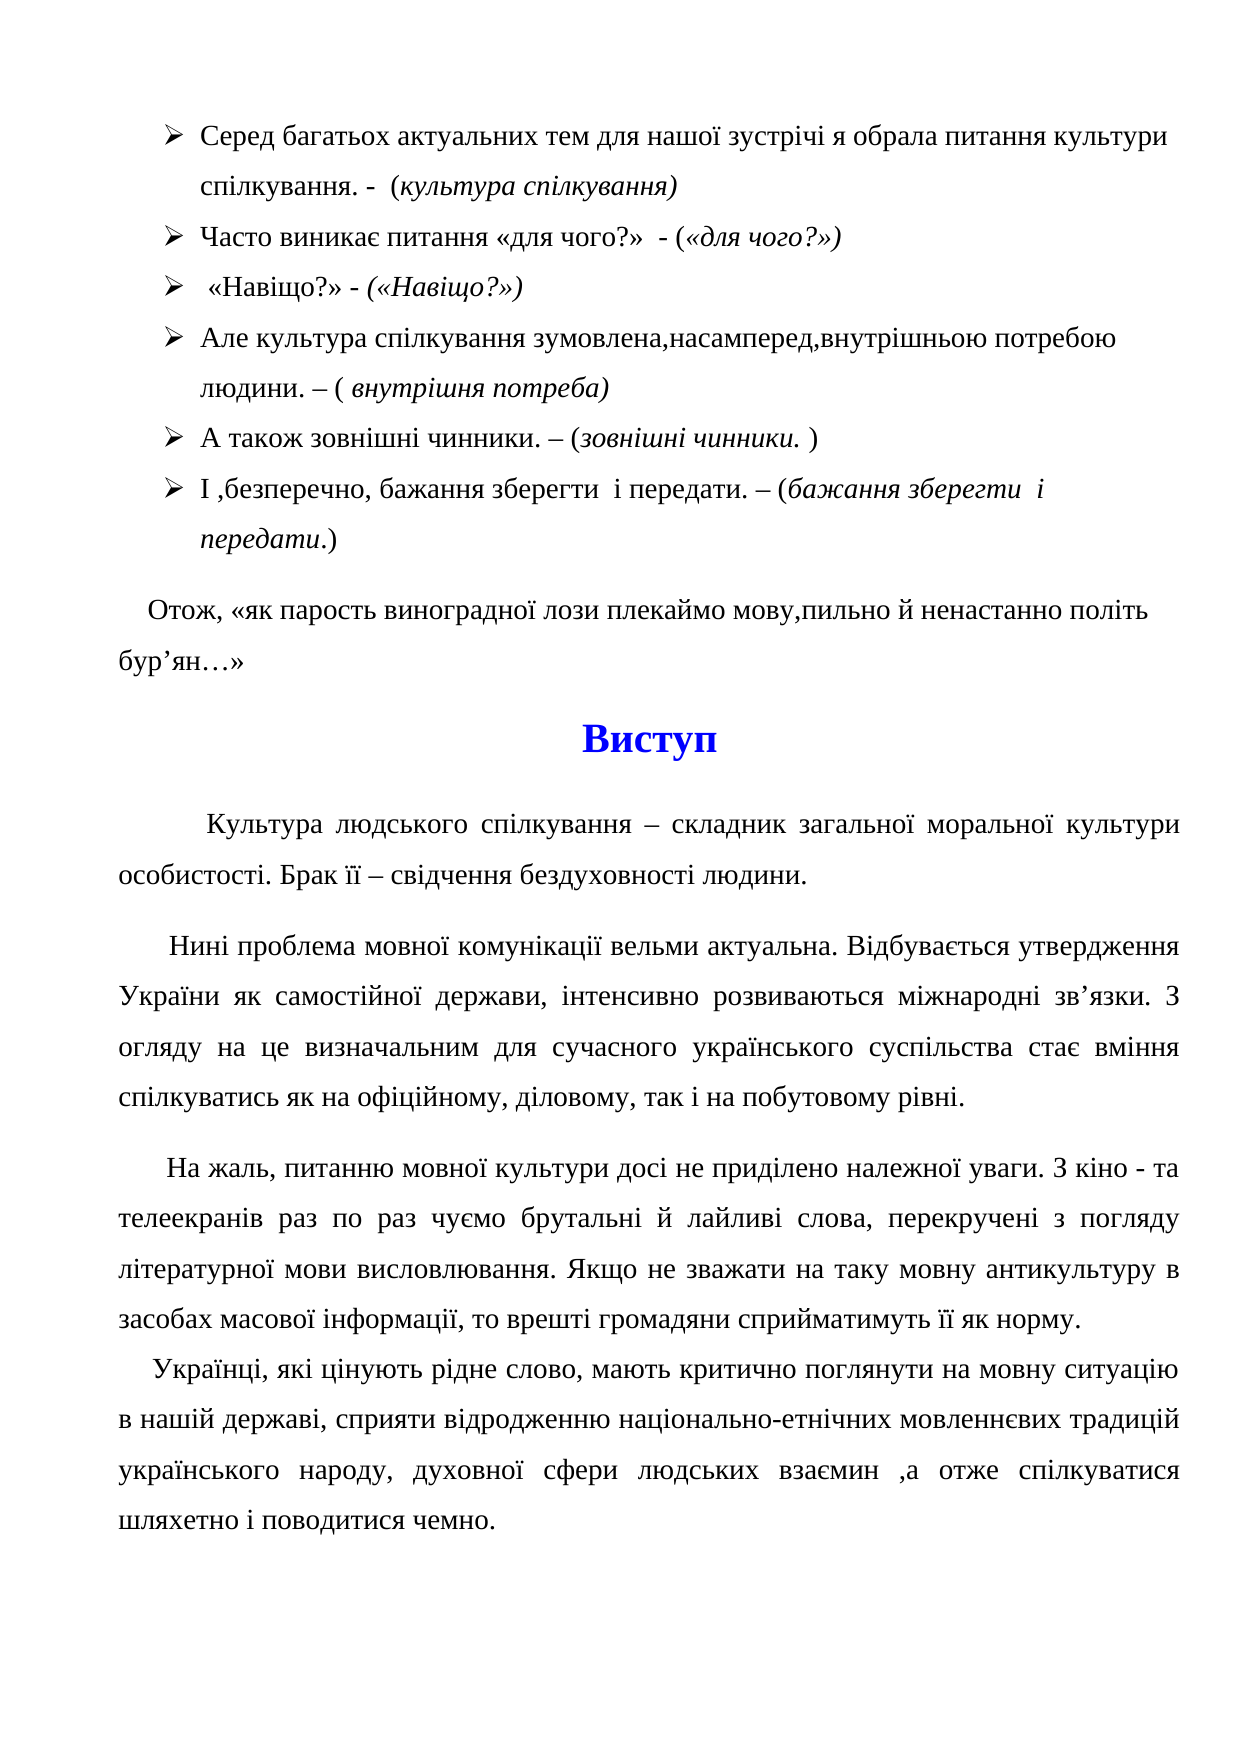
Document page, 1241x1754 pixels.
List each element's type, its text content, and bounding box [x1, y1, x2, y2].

text Нині проблема мовної комунікації вельми актуальна. Відбувається утвердження України як самостійної держави, інтенсивно розвиваються міжнародні зв’язки. З огляду на це визначальним для сучасного українського суспільства стає вміння спілкуватись як на офіційному, діловому, так і на побутовому рівні. [118, 928, 1181, 1112]
list «Навіщо?» - («Навіщо?») [162, 269, 1181, 303]
text Виступ [118, 714, 1181, 762]
list І ,безперечно, бажання зберегти і передати. – (бажання зберегти і передати.) [162, 471, 1181, 555]
list Серед багатьох актуальних тем для нашої зустрічі я обрала питання культури спілкування. - (культура спілкування) [162, 118, 1181, 202]
text Культура людського спілкування – складник загальної моральної культури особистості. Брак її – свідчення бездуховності людини. [118, 807, 1181, 890]
text Українці, які цінують рідне слово, мають критично поглянути на мовну ситуацію в нашій державі, сприяти відродженню національно-етнічних мовленнєвих традицій українського народу, духовної сфери людських взаємин ,а отже спілкуватися шляхетно і поводитися чемно. [118, 1351, 1181, 1536]
list Часто виникає питання «для чого?» - («для чого?») [162, 219, 1181, 252]
list Але культура спілкування зумовлена,насамперед,внутрішньою потребою людини. – ( внутрішня потреба) [162, 320, 1181, 404]
list А також зовнішні чинники. – (зовнішні чинники. ) [162, 420, 1181, 454]
text На жаль, питанню мовної культури досі не приділено належної уваги. З кіно - та телеекранів раз по раз чуємо брутальні й лайливі слова, перекручені з погляду літературної мови висловлювання. Якщо не зважати на таку мовну антикультуру в засобах масової інформації, то врешті громадяни сприйматимуть її як норму. [118, 1150, 1181, 1334]
text Отож, «як парость виноградної лози плекаймо мову,пильно й ненастанно політь бур’ян…» [118, 592, 1181, 676]
